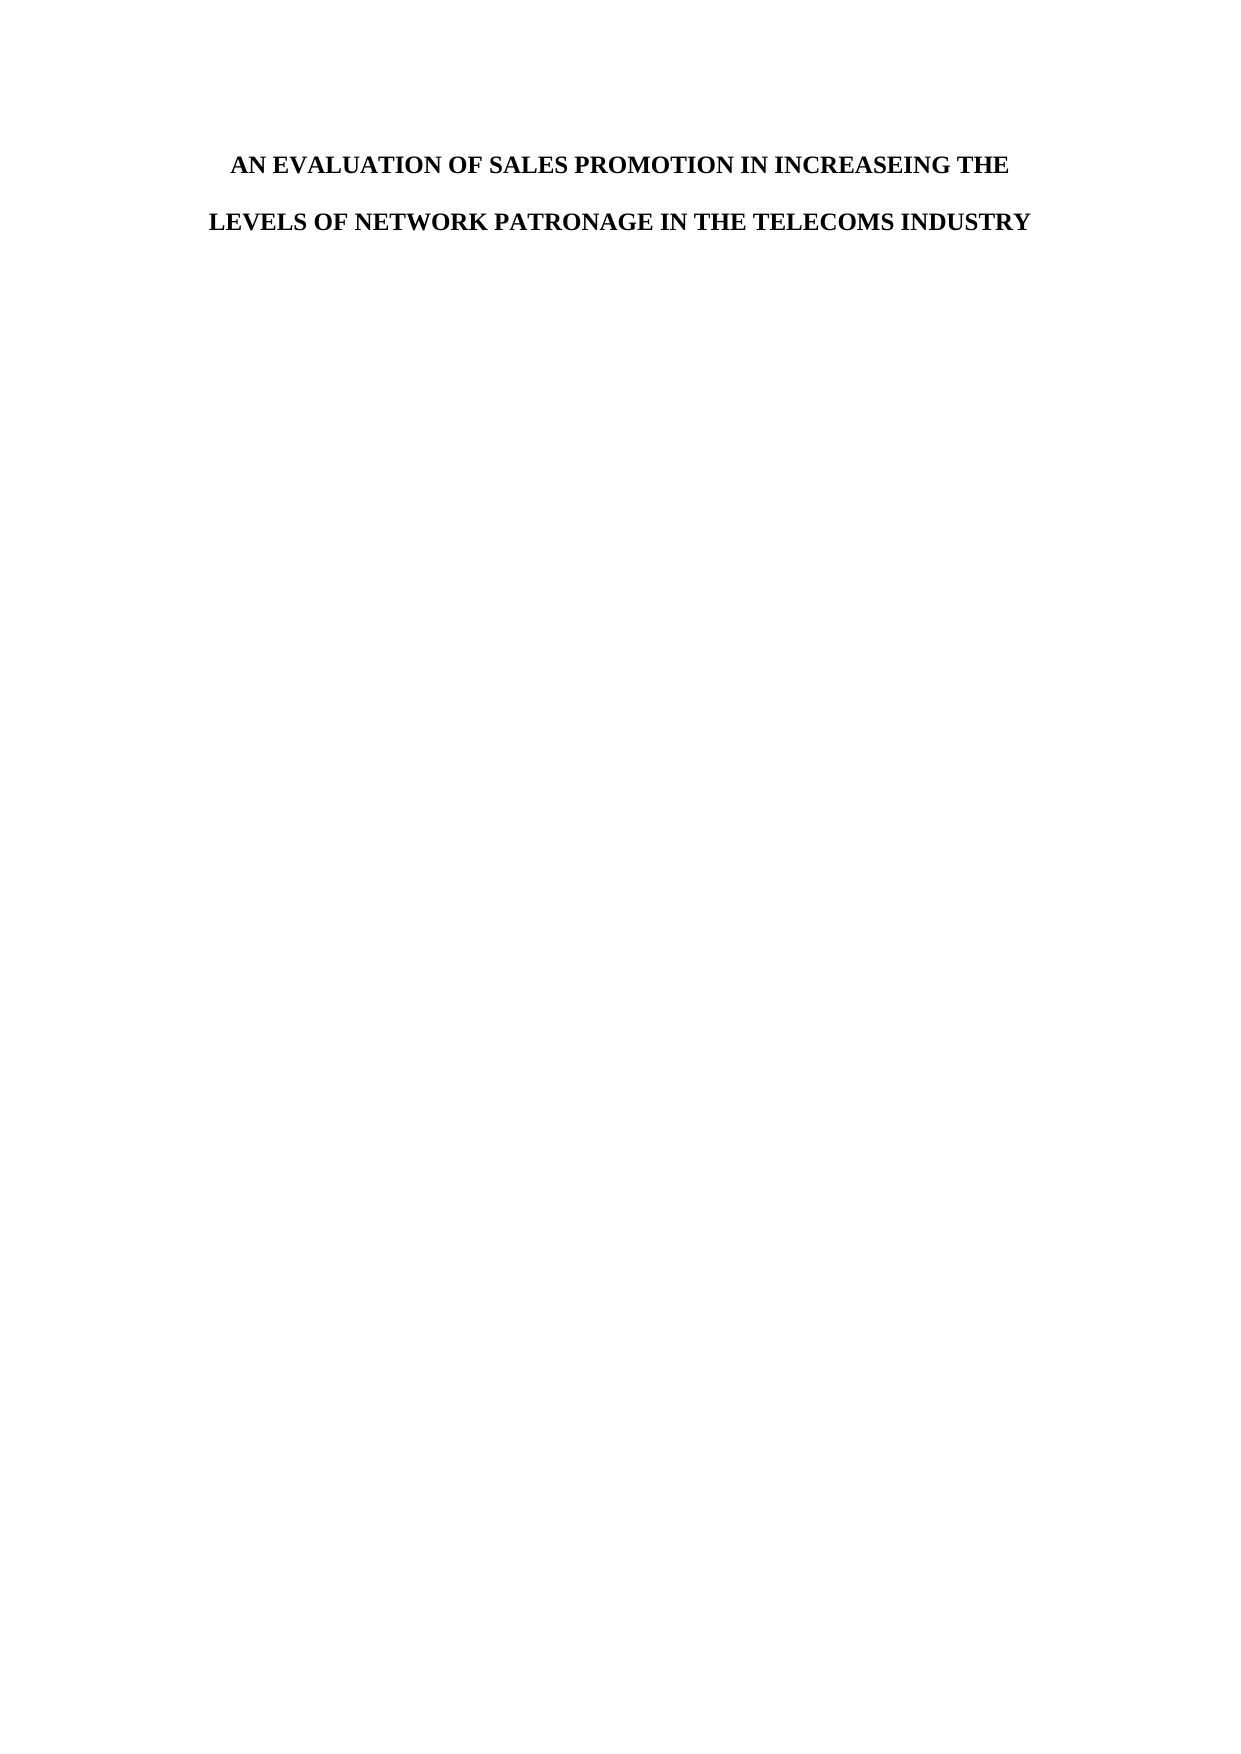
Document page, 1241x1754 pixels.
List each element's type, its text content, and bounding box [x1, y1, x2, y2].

text AN EVALUATION OF SALES PROMOTION IN INCREASEING THE LEVELS OF NETWORK PATRONAGE IN THE TELECOMS INDUSTRY [187, 150, 1053, 236]
